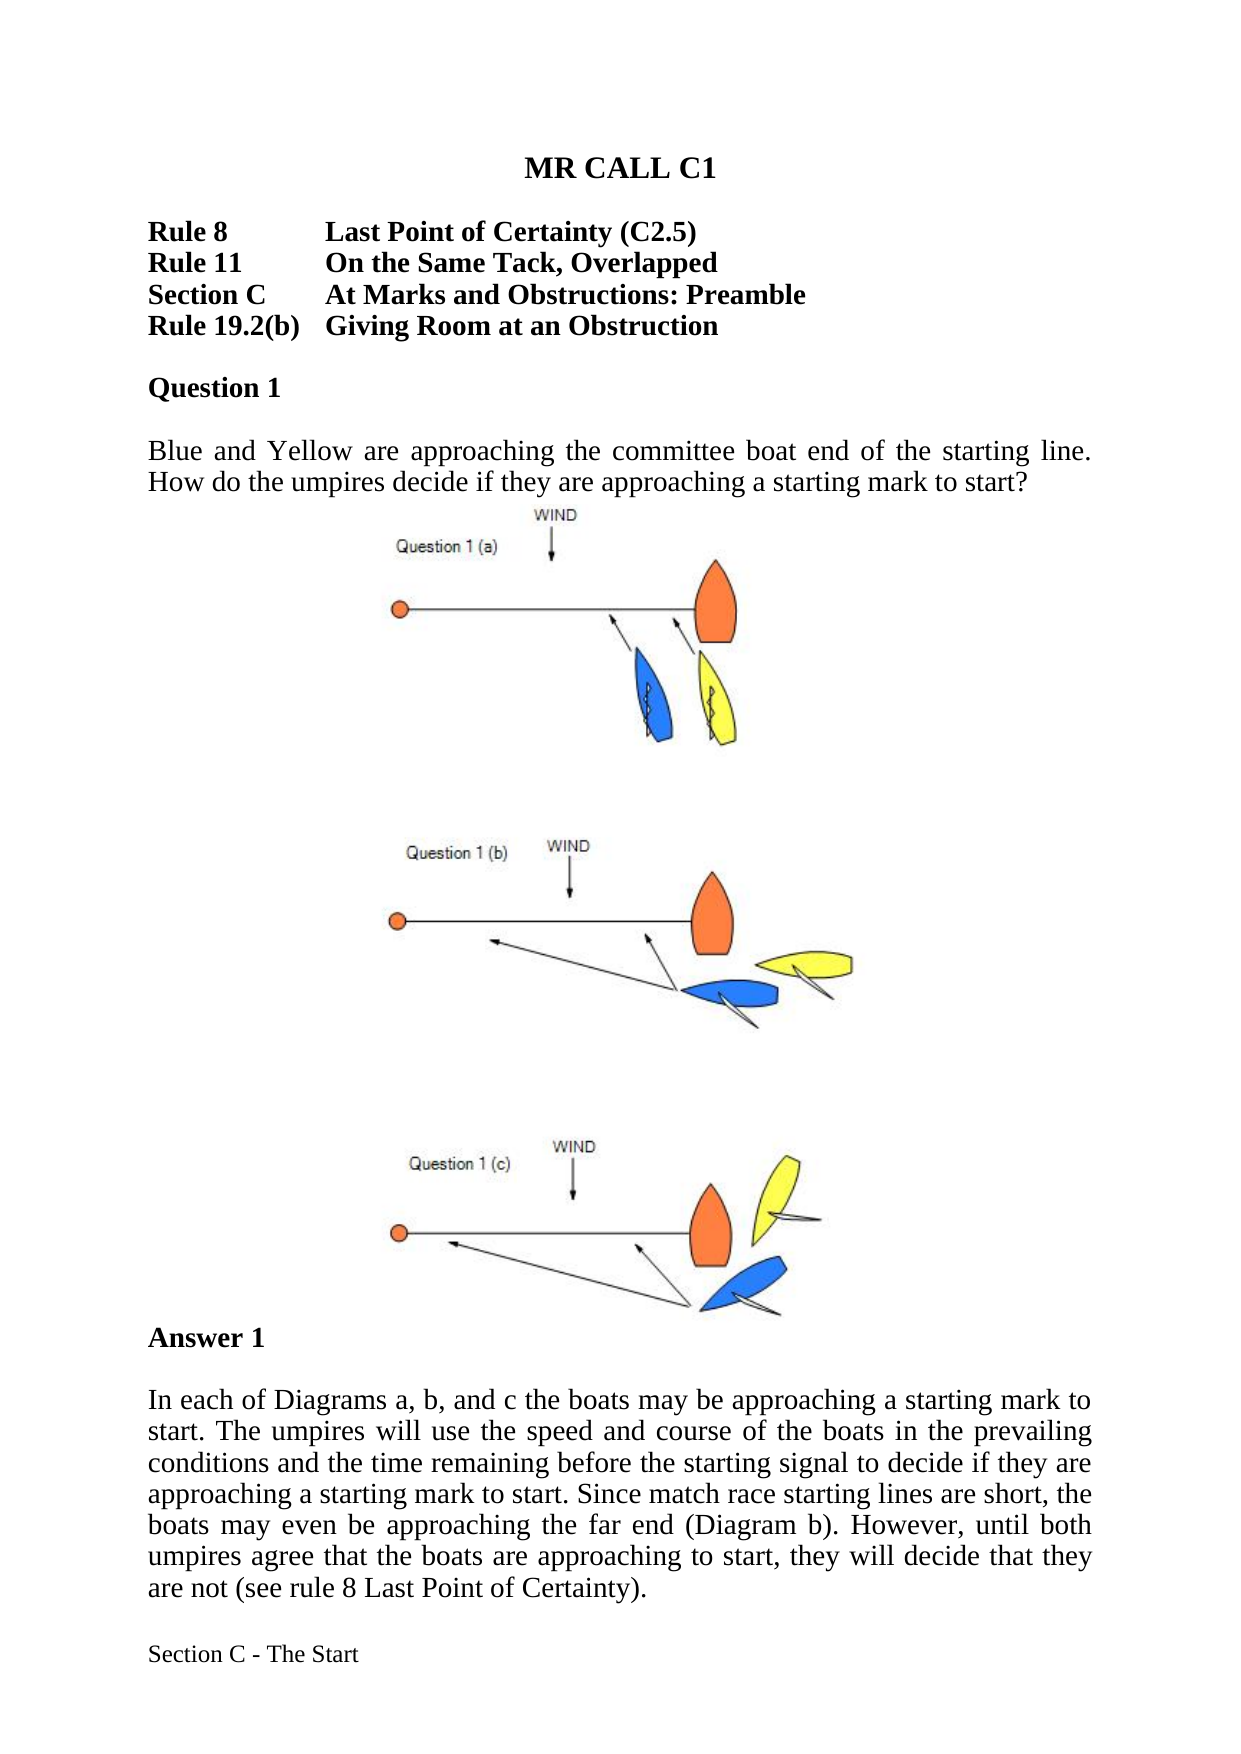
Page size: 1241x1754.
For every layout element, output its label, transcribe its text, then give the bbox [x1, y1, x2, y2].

picture [308, 504, 884, 1323]
text Section C At Marks and Obstructions: Preamble [148, 279, 1093, 310]
text Rule 8 Last Point of Certainty (C2.5) [148, 217, 1093, 248]
text In each of Diagrams a, b, and c the boats may be approaching a starting mark to start. The umpires will use the speed and course of the boats in the prevailing conditions and the time remaining before the starting signal to decide if they are approaching a starting mark to start. Since match race starting lines are short, the boats may even be approaching the far end (Diagram b). However, until both umpires agree that the boats are approaching to start, they will decide that they are not (see rule 8 Last Point of Certainty). [148, 1384, 1093, 1603]
text Rule 11 On the Same Tack, Overlapped [148, 248, 1093, 279]
title MR CALL C1 [148, 150, 1093, 185]
text Blue and Yellow are approaching the committee boat end of the starting line. How do the umpires decide if they are approaching a starting mark to start? [148, 435, 1093, 498]
text Rule 19.2(b) Giving Room at an Obstruction [148, 310, 1093, 342]
text Question 1 [148, 373, 1093, 404]
